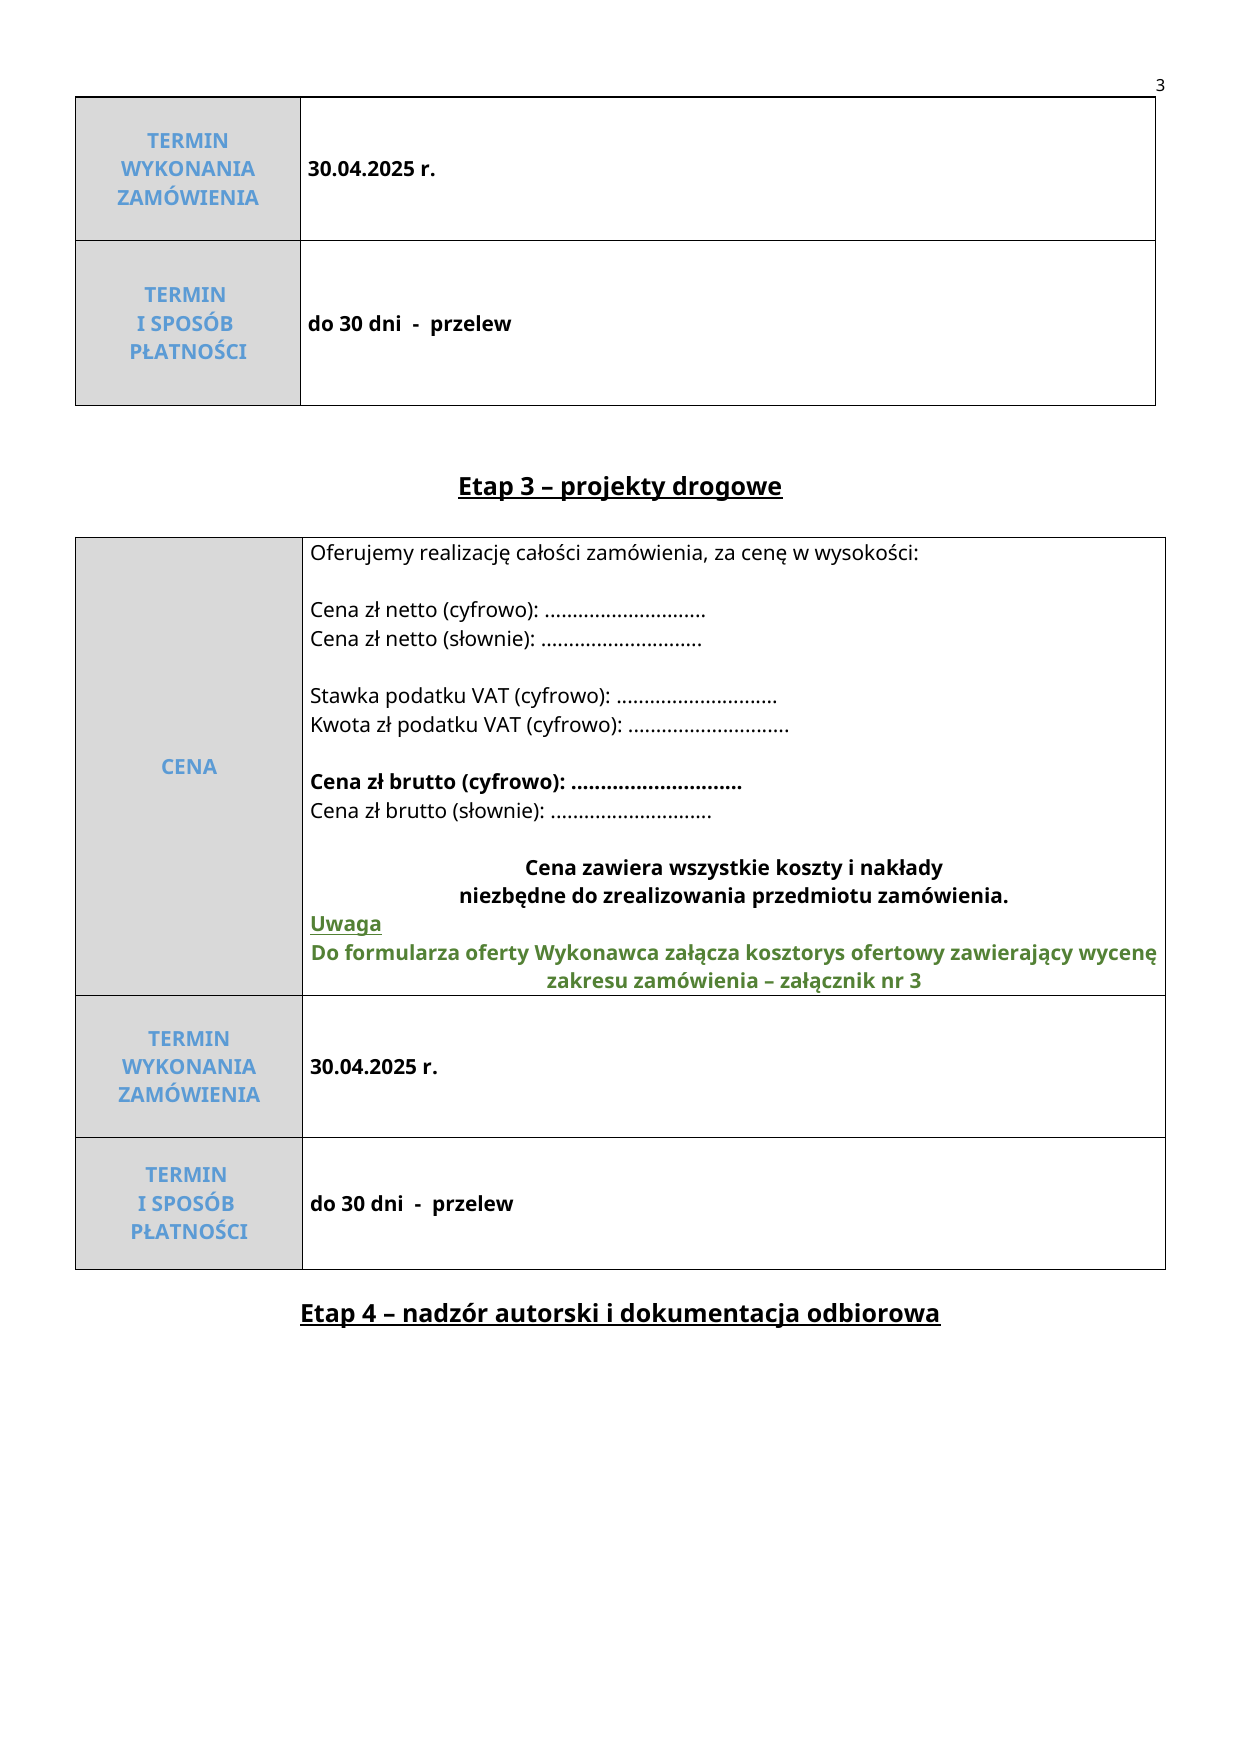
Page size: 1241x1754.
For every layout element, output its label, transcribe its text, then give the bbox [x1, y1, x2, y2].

table_cell TERMIN I SPOSÓB PŁATNOŚCI [76, 1138, 302, 1269]
table_cell TERMIN I SPOSÓB PŁATNOŚCI [76, 241, 300, 405]
table_cell do 30 dni - przelew [301, 241, 1155, 405]
table_cell do 30 dni - przelew [303, 1138, 1165, 1269]
table_cell TERMIN WYKONANIA ZAMÓWIENIA [76, 996, 302, 1137]
text Etap 3 – projekty drogowe [75, 468, 1165, 503]
table_header Oferujemy realizację całości zamówienia, za cenę w wysokości: Cena zł netto (cyfrowo): ............................. Cena zł netto (słownie): ............................. Stawka podatku VAT (cyfrowo): ............................. Kwota zł podatku VAT (cyfrowo): ............................. Cena zł brutto (cyfrowo): ............................. Cena zł brutto (słownie): ............................. Cena zawiera wszystkie koszty i nakłady niezbędne do zrealizowania przedmiotu zamówienia. Uwaga Do formularza oferty Wykonawca załącza kosztorys ofertowy zawierający wycenę zakresu zamówienia – załącznik nr 3 [303, 538, 1165, 995]
table_cell TERMIN WYKONANIA ZAMÓWIENIA [76, 98, 300, 240]
text Etap 4 – nadzór autorski i dokumentacja odbiorowa [75, 1295, 1165, 1329]
table_cell 30.04.2025 r. [301, 98, 1155, 240]
table_header CENA [76, 538, 302, 995]
table_cell 30.04.2025 r. [303, 996, 1165, 1137]
